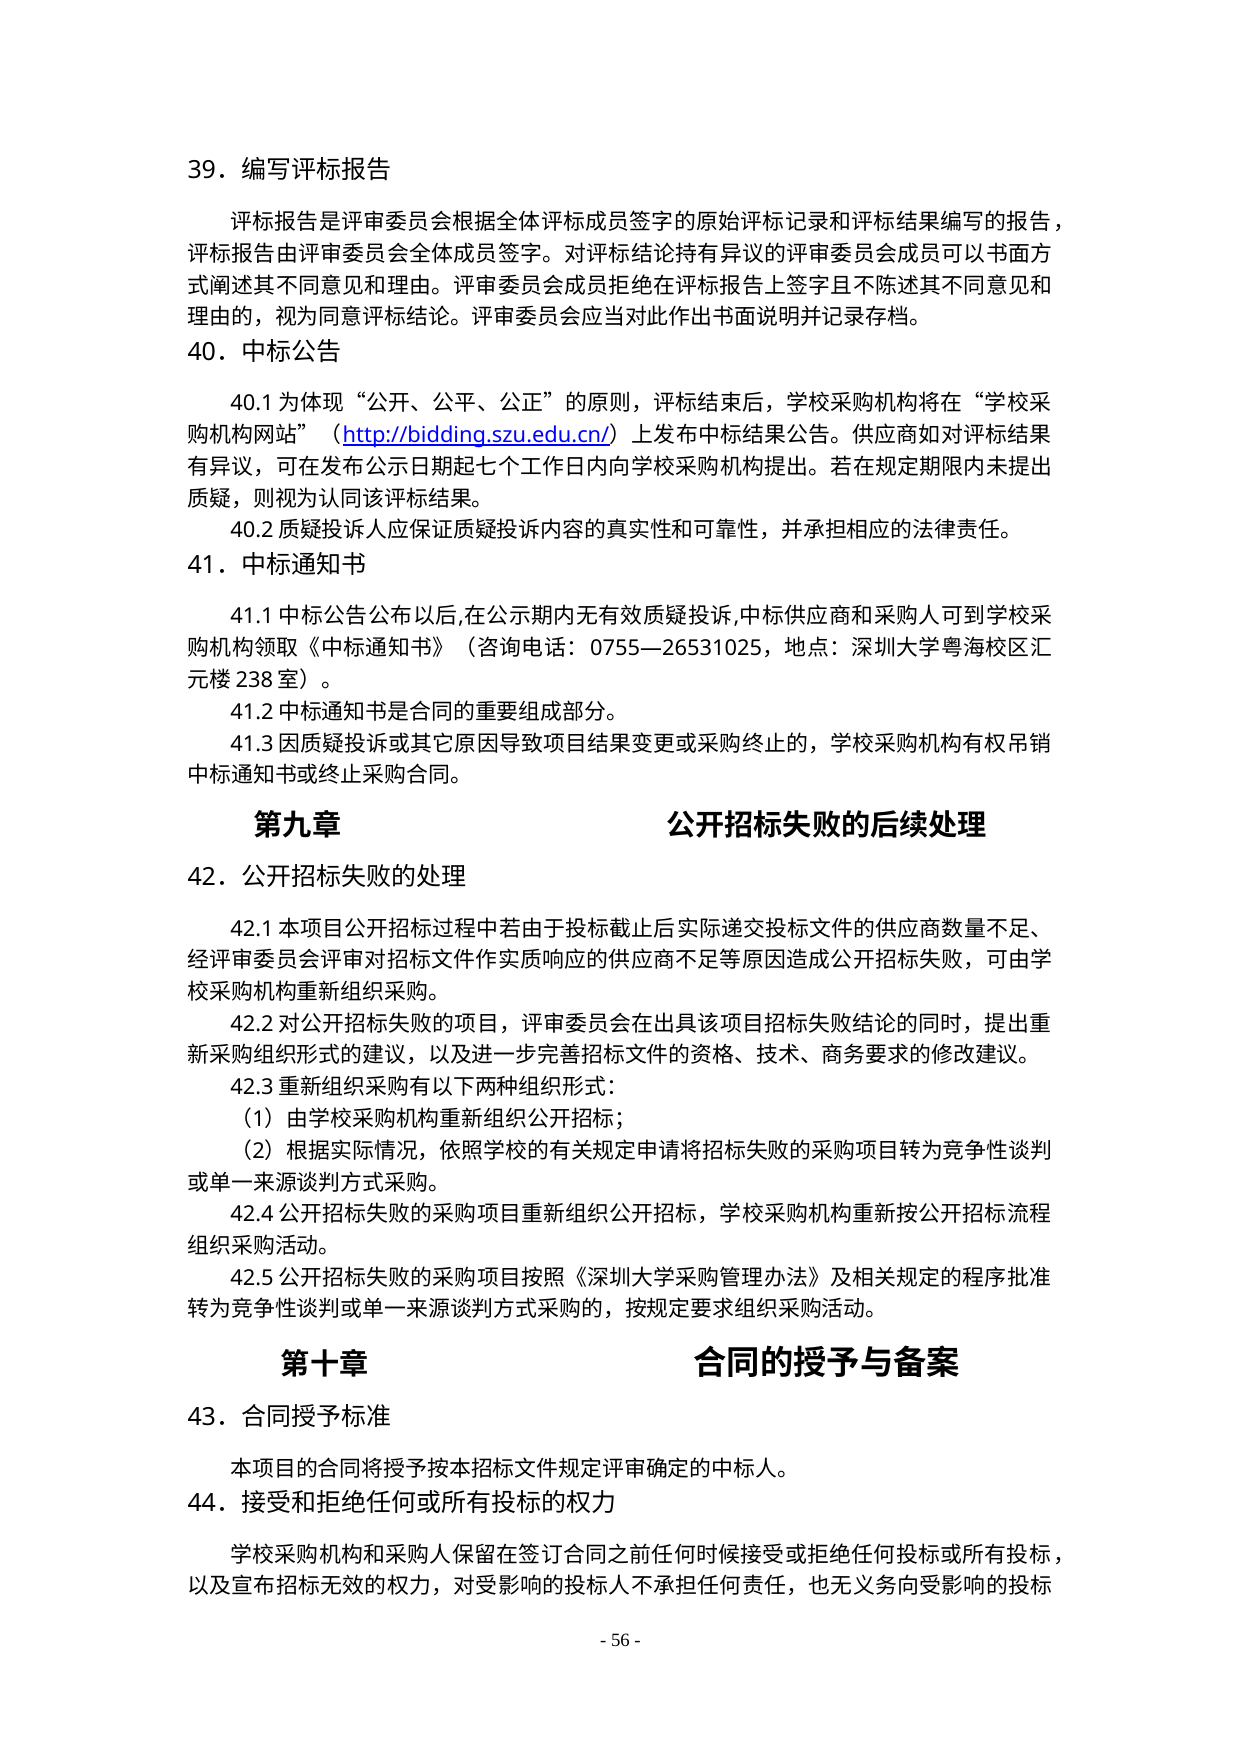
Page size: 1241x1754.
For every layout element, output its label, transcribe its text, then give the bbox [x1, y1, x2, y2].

text （1）由学校采购机构重新组织公开招标； [187, 1101, 1053, 1133]
text 41.2中标通知书是合同的重要组成部分。 [187, 694, 1053, 726]
text 41.3因质疑投诉或其它原因导致项目结果变更或采购终止的，学校采购机构有权吊销中标通知书或终止采购合同。 [187, 726, 1053, 789]
text 42.1本项目公开招标过程中若由于投标截止后实际递交投标文件的供应商数量不足、经评审委员会评审对招标文件作实质响应的供应商不足等原因造成公开招标失败，可由学校采购机构重新组织采购。 [187, 911, 1053, 1006]
text 评标报告是评审委员会根据全体评标成员签字的原始评标记录和评标结果编写的报告，评标报告由评审委员会全体成员签字。对评标结论持有异议的评审委员会成员可以书面方式阐述其不同意见和理由。评审委员会成员拒绝在评标报告上签字且不陈述其不同意见和理由的，视为同意评标结论。评审委员会应当对此作出书面说明并记录存档。 [187, 204, 1053, 331]
text 42．公开招标失败的处理 [187, 856, 1053, 892]
text 41.1中标公告公布以后,在公示期内无有效质疑投诉,中标供应商和采购人可到学校采购机构领取《中标通知书》（咨询电话：0755—26531025，地点：深圳大学粤海校区汇元楼238室）。 [187, 598, 1053, 694]
text 42.4公开招标失败的采购项目重新组织公开招标，学校采购机构重新按公开招标流程组织采购活动。 [187, 1196, 1053, 1259]
text 42.2对公开招标失败的项目，评审委员会在出具该项目招标失败结论的同时，提出重新采购组织形式的建议，以及进一步完善招标文件的资格、技术、商务要求的修改建议。 [187, 1006, 1053, 1069]
text 42.3重新组织采购有以下两种组织形式： [187, 1069, 1053, 1101]
text 本项目的合同将授予按本招标文件规定评审确定的中标人。 [187, 1451, 1053, 1482]
text 41．中标通知书 [187, 544, 1053, 580]
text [187, 1537, 1053, 1600]
text 43．合同授予标准 [187, 1396, 1053, 1432]
list 合同的授予与备案 [187, 1336, 1053, 1384]
text 40.1为体现“公开、公平、公正”的原则，评标结束后，学校采购机构将在“学校采购机构网站”（http://bidding.szu.edu.cn/）上发布中标结果公告。供应商如对评标结果有异议，可在发布公示日期起七个工作日内向学校采购机构提出。若在规定期限内未提出质疑，则视为认同该评标结果。 [187, 385, 1053, 512]
text 44．接受和拒绝任何或所有投标的权力 [187, 1482, 1053, 1518]
text 42.5公开招标失败的采购项目按照《深圳大学采购管理办法》及相关规定的程序批准转为竞争性谈判或单一来源谈判方式采购的，按规定要求组织采购活动。 [187, 1259, 1053, 1323]
text 39．编写评标报告 [187, 150, 1053, 186]
text 40．中标公告 [187, 331, 1053, 367]
text 40.2质疑投诉人应保证质疑投诉内容的真实性和可靠性，并承担相应的法律责任。 [187, 512, 1053, 544]
list 公开招标失败的后续处理 [187, 801, 1053, 844]
text （2）根据实际情况，依照学校的有关规定申请将招标失败的采购项目转为竞争性谈判或单一来源谈判方式采购。 [187, 1133, 1053, 1196]
